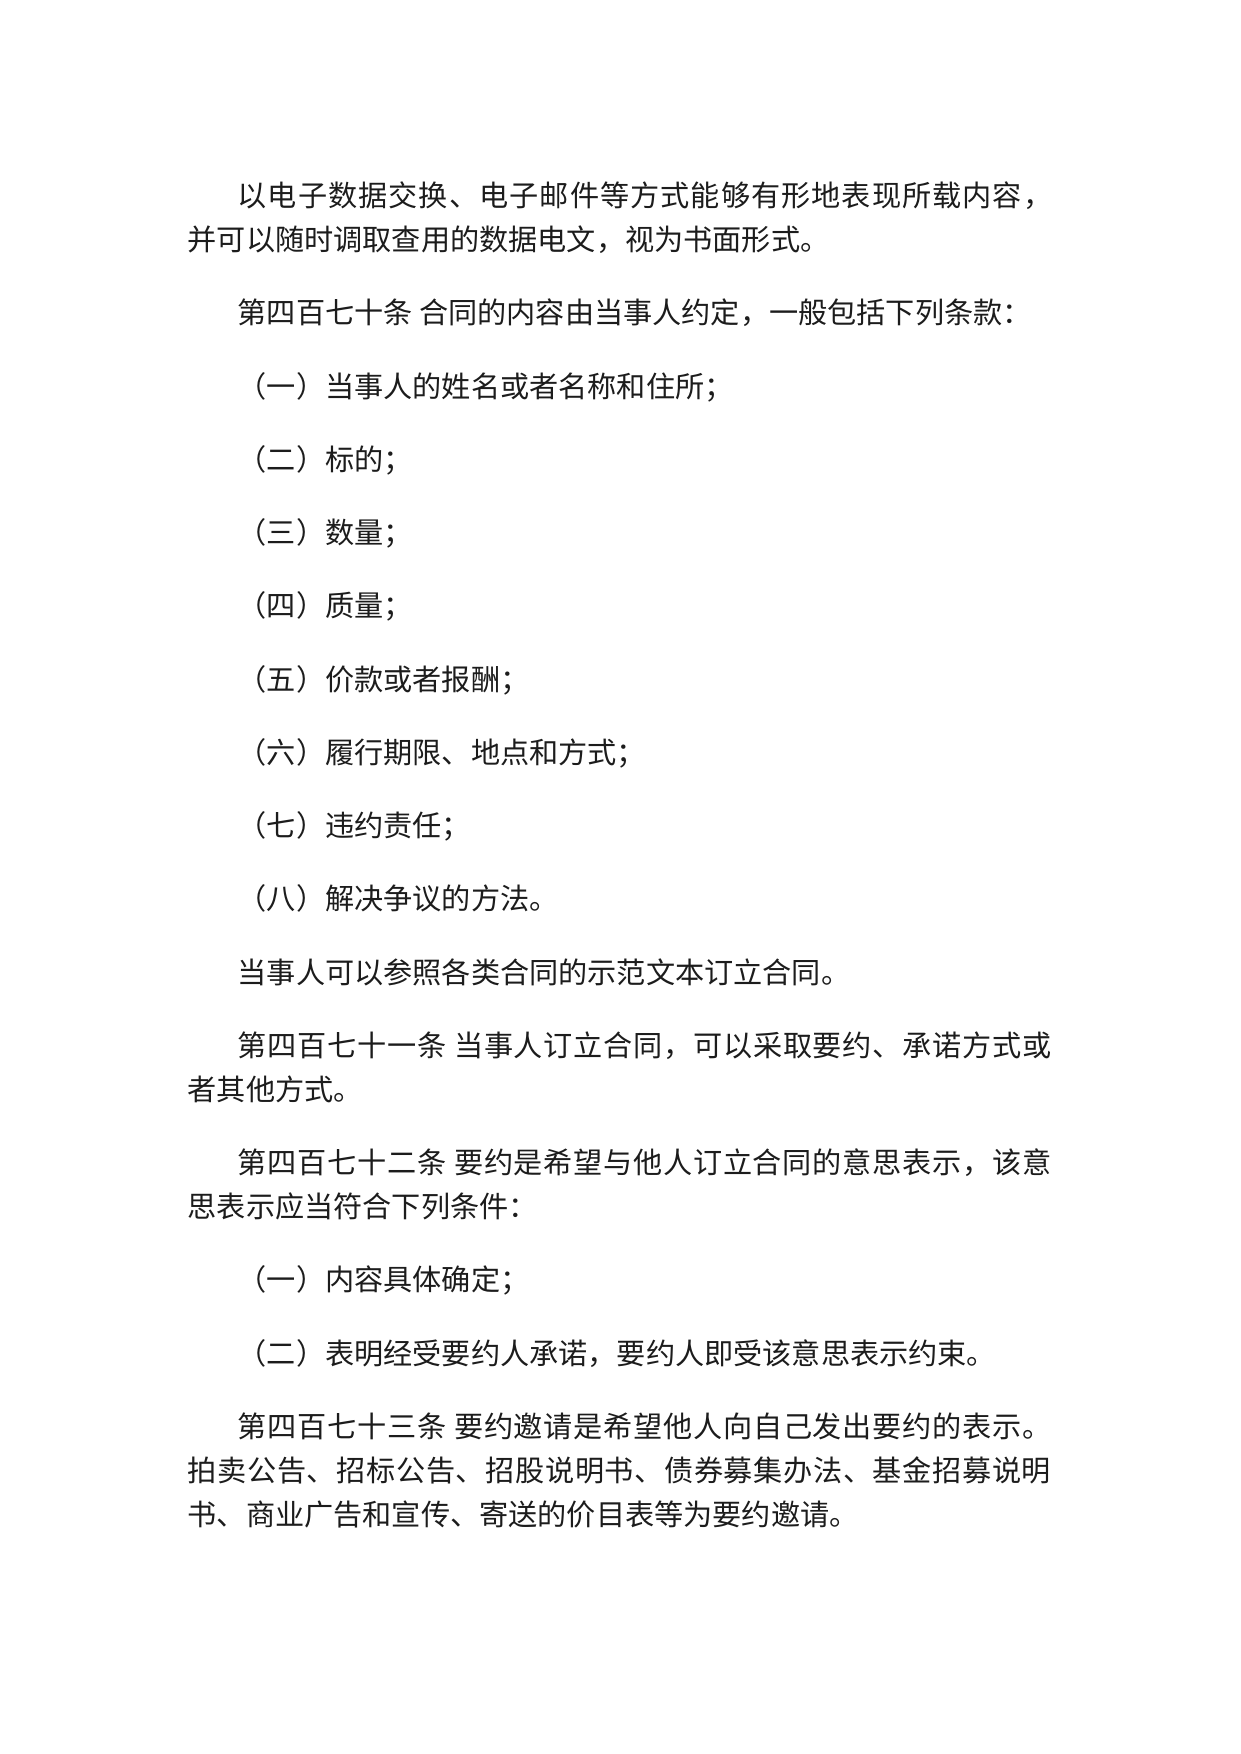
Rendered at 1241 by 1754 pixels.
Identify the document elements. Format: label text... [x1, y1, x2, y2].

text （一）内容具体确定； [187, 1256, 1053, 1300]
text 第四百七十二条 要约是希望与他人订立合同的意思表示，该意思表示应当符合下列条件： [187, 1139, 1053, 1227]
text （三）数量； [187, 509, 1053, 553]
text （四）质量； [187, 582, 1053, 626]
text 当事人可以参照各类合同的示范文本订立合同。 [187, 948, 1053, 992]
text 第四百七十三条 要约邀请是希望他人向自己发出要约的表示。拍卖公告、招标公告、招股说明书、债券募集办法、基金招募说明书、商业广告和宣传、寄送的价目表等为要约邀请。 [187, 1403, 1053, 1535]
text （七）违约责任； [187, 802, 1053, 846]
text （五）价款或者报酬； [187, 655, 1053, 699]
text 第四百七十一条 当事人订立合同，可以采取要约、承诺方式或者其他方式。 [187, 1022, 1053, 1110]
text 以电子数据交换、电子邮件等方式能够有形地表现所载内容，并可以随时调取查用的数据电文，视为书面形式。 [187, 172, 1053, 260]
text （八）解决争议的方法。 [187, 875, 1053, 919]
text （一）当事人的姓名或者名称和住所； [187, 362, 1053, 407]
text 第四百七十条 合同的内容由当事人约定，一般包括下列条款： [187, 289, 1053, 333]
text （二）标的； [187, 436, 1053, 480]
text （二）表明经受要约人承诺，要约人即受该意思表示约束。 [187, 1329, 1053, 1373]
text （六）履行期限、地点和方式； [187, 729, 1053, 773]
